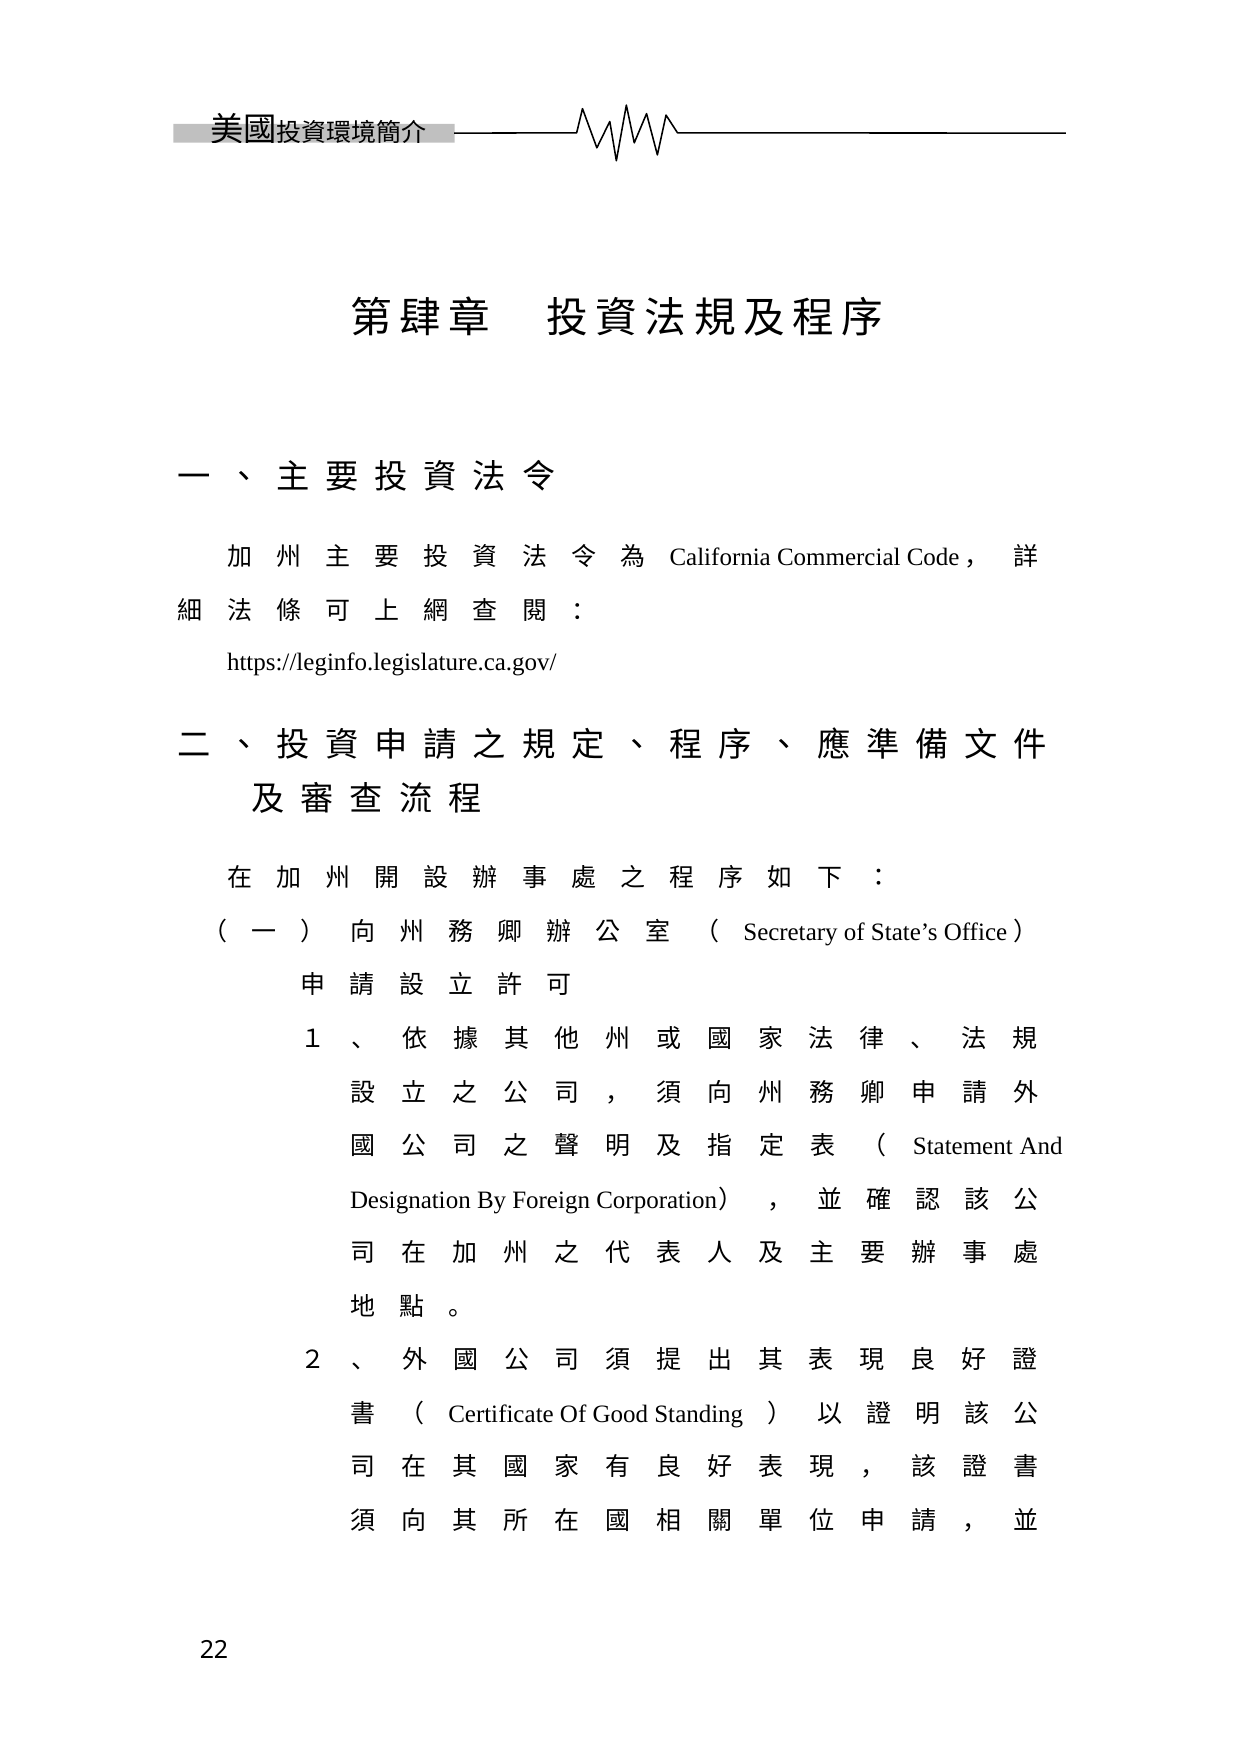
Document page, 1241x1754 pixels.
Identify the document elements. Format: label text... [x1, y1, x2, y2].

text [276, 1331, 1063, 1545]
text 在加州開設辦事處之程序如下： [178, 849, 1063, 903]
text 二、投資申請之規定、程序、應準備文件及審查流程 [178, 715, 1063, 822]
text （一）向州務卿辦公室（Secretary of State’s Office）申請設立許可 [202, 903, 1063, 1010]
text 加州主要投資法令為California Commercial Code，詳細法條可上網查閱： [178, 528, 1063, 635]
text 一、主要投資法令 [178, 448, 1063, 501]
text 第肆章 投資法規及程序 [178, 260, 1063, 367]
text https://leginfo.legislature.ca.gov/ [178, 635, 1063, 689]
text １、依據其他州或國家法律、法規設立之公司，須向州務卿申請外國公司之聲明及指定表（Statement And Designation By Foreign Corporation），並確認該公司在加州之代表人及主要辦事處地點。 [276, 1010, 1063, 1331]
